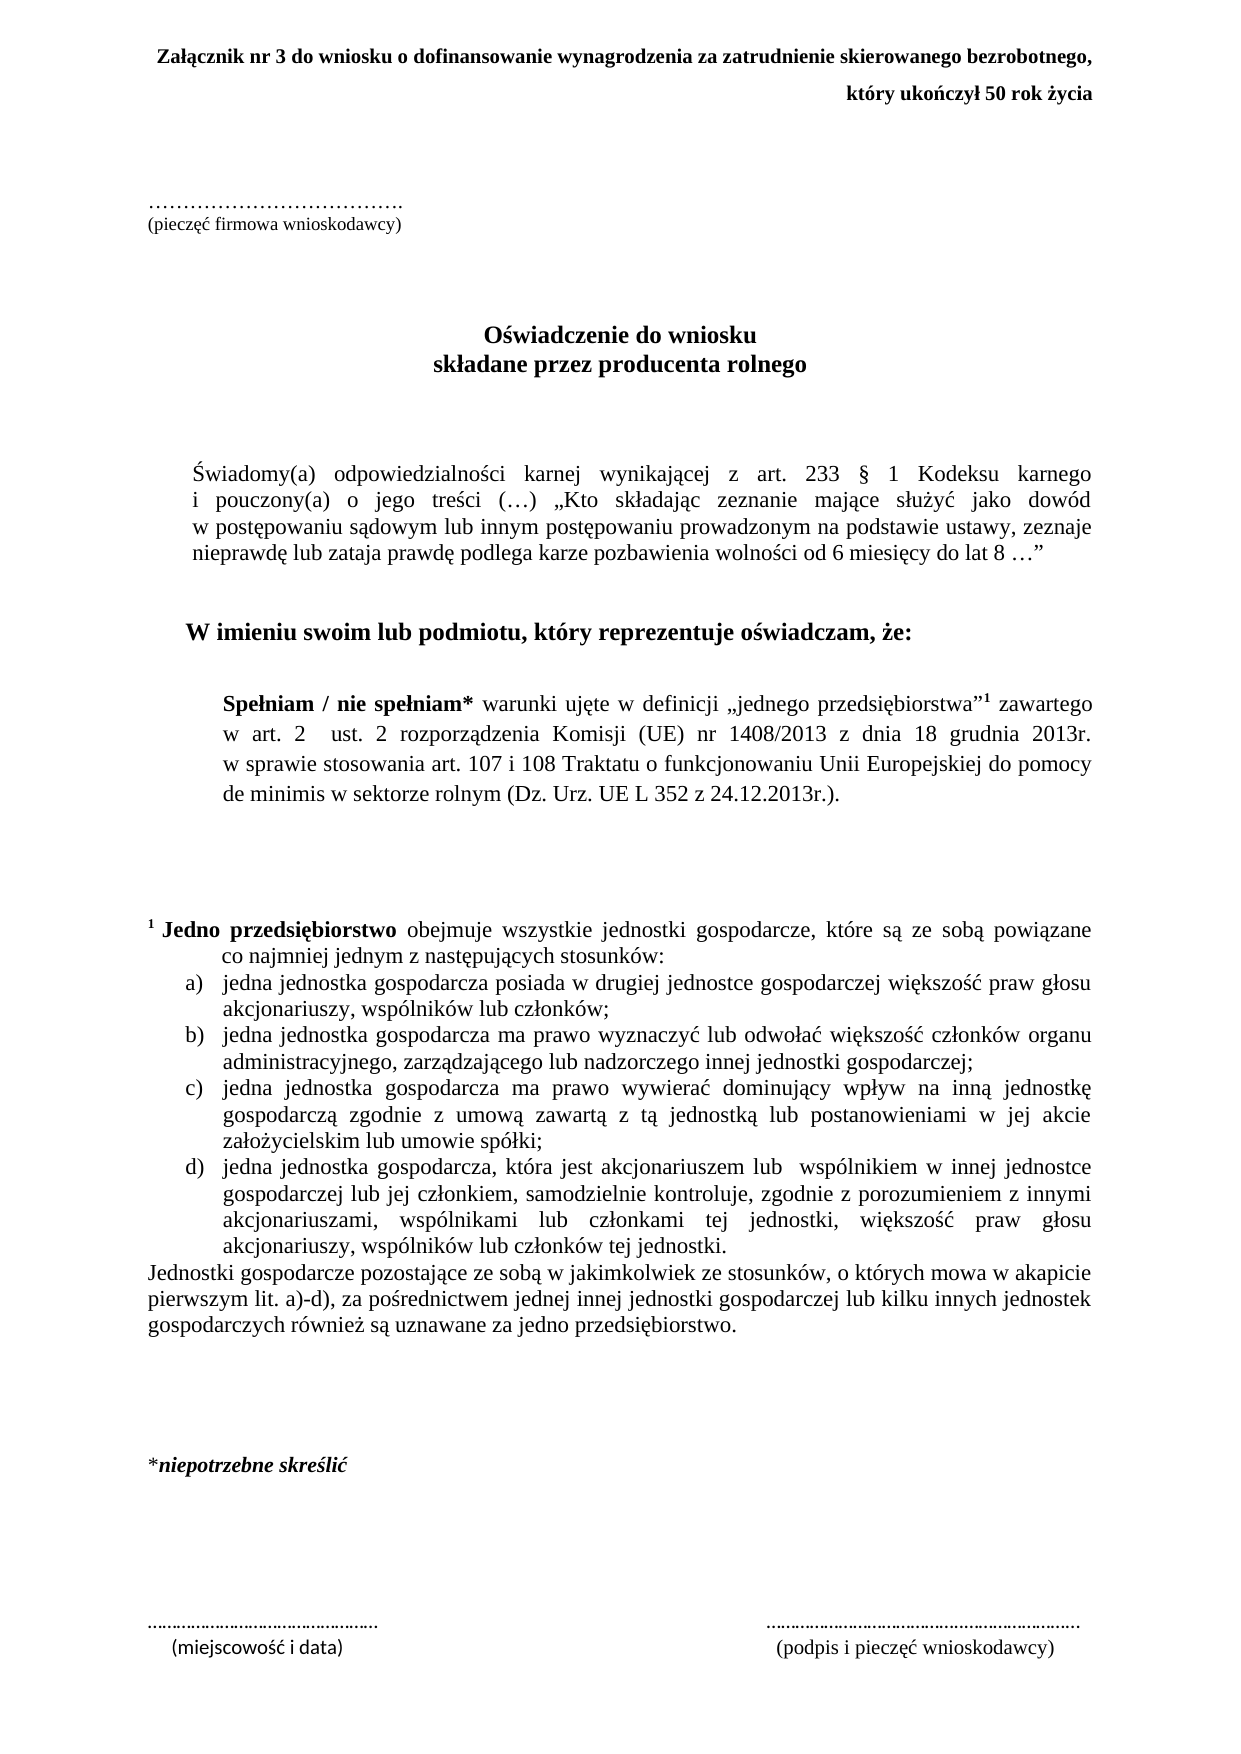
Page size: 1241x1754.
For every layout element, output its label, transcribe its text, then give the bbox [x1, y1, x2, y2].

text składane przez producenta rolnego [148, 349, 1093, 378]
text Świadomy(a) odpowiedzialności karnej wynikającej z art. 233 § 1 Kodeksu karnego i pouczony(a) o jego treści (…) „Kto składając zeznanie mające służyć jako dowód w postępowaniu sądowym lub innym postępowaniu prowadzonym na podstawie ustawy, zeznaje nieprawdę lub zataja prawdę podlega karze pozbawienia wolności od 6 miesięcy do lat 8 …” [192, 460, 1093, 566]
text W imieniu swoim lub podmiotu, który reprezentuje oświadczam, że: [148, 617, 1093, 646]
text ………………………………. [148, 188, 1093, 213]
list jedna jednostka gospodarcza, która jest akcjonariuszem lub wspólnikiem w innej jednostce gospodarczej lub jej członkiem, samodzielnie kontroluje, zgodnie z porozumieniem z innymi akcjonariuszami, wspólnikami lub członkami tej jednostki, większość praw głosu akcjonariuszy, wspólników lub członków tej jednostki. [185, 1153, 1093, 1259]
list jedna jednostka gospodarcza ma prawo wywierać dominujący wpływ na inną jednostkę gospodarczą zgodnie z umową zawartą z tą jednostką lub postanowieniami w jej akcie założycielskim lub umowie spółki; [185, 1074, 1093, 1153]
text Załącznik nr 3 do wniosku o dofinansowanie wynagrodzenia za zatrudnienie skierowanego bezrobotnego, który ukończył 50 rok życia [148, 44, 1093, 104]
text Jednostki gospodarcze pozostające ze sobą w jakimkolwiek ze stosunków, o których mowa w akapicie pierwszym lit. a)-d), za pośrednictwem jednej innej jednostki gospodarczej lub kilku innych jednostek gospodarczych również są uznawane za jedno przedsiębiorstwo. [148, 1259, 1093, 1338]
text (miejscowość i data) (podpis i pieczęć wnioskodawcy) [148, 1634, 1093, 1659]
text Spełniam / nie spełniam* warunki ujęte w definicji „jednego przedsiębiorstwa”1 zawartego w art. 2 ust. 2 rozporządzenia Komisji (UE) nr 1408/2013 z dnia 18 grudnia 2013r. w sprawie stosowania art. 107 i 108 Traktatu o funkcjonowaniu Unii Europejskiej do pomocy de minimis w sektorze rolnym (Dz. Urz. UE L 352 z 24.12.2013r.). [223, 690, 1093, 807]
text 1 Jedno przedsiębiorstwo obejmuje wszystkie jednostki gospodarcze, które są ze sobą powiązane co najmniej jednym z następujących stosunków: [148, 916, 1093, 969]
text Oświadczenie do wniosku [148, 320, 1093, 349]
list jedna jednostka gospodarcza ma prawo wyznaczyć lub odwołać większość członków organu administracyjnego, zarządzającego lub nadzorczego innej jednostki gospodarczej; [185, 1022, 1093, 1074]
text (pieczęć firmowa wnioskodawcy) [148, 213, 1093, 234]
text ………………………………………… …………………………………..…………………... [148, 1609, 1093, 1634]
list jedna jednostka gospodarcza posiada w drugiej jednostce gospodarczej większość praw głosu akcjonariuszy, wspólników lub członków; [185, 969, 1093, 1022]
text *niepotrzebne skreślić [148, 1452, 1093, 1477]
